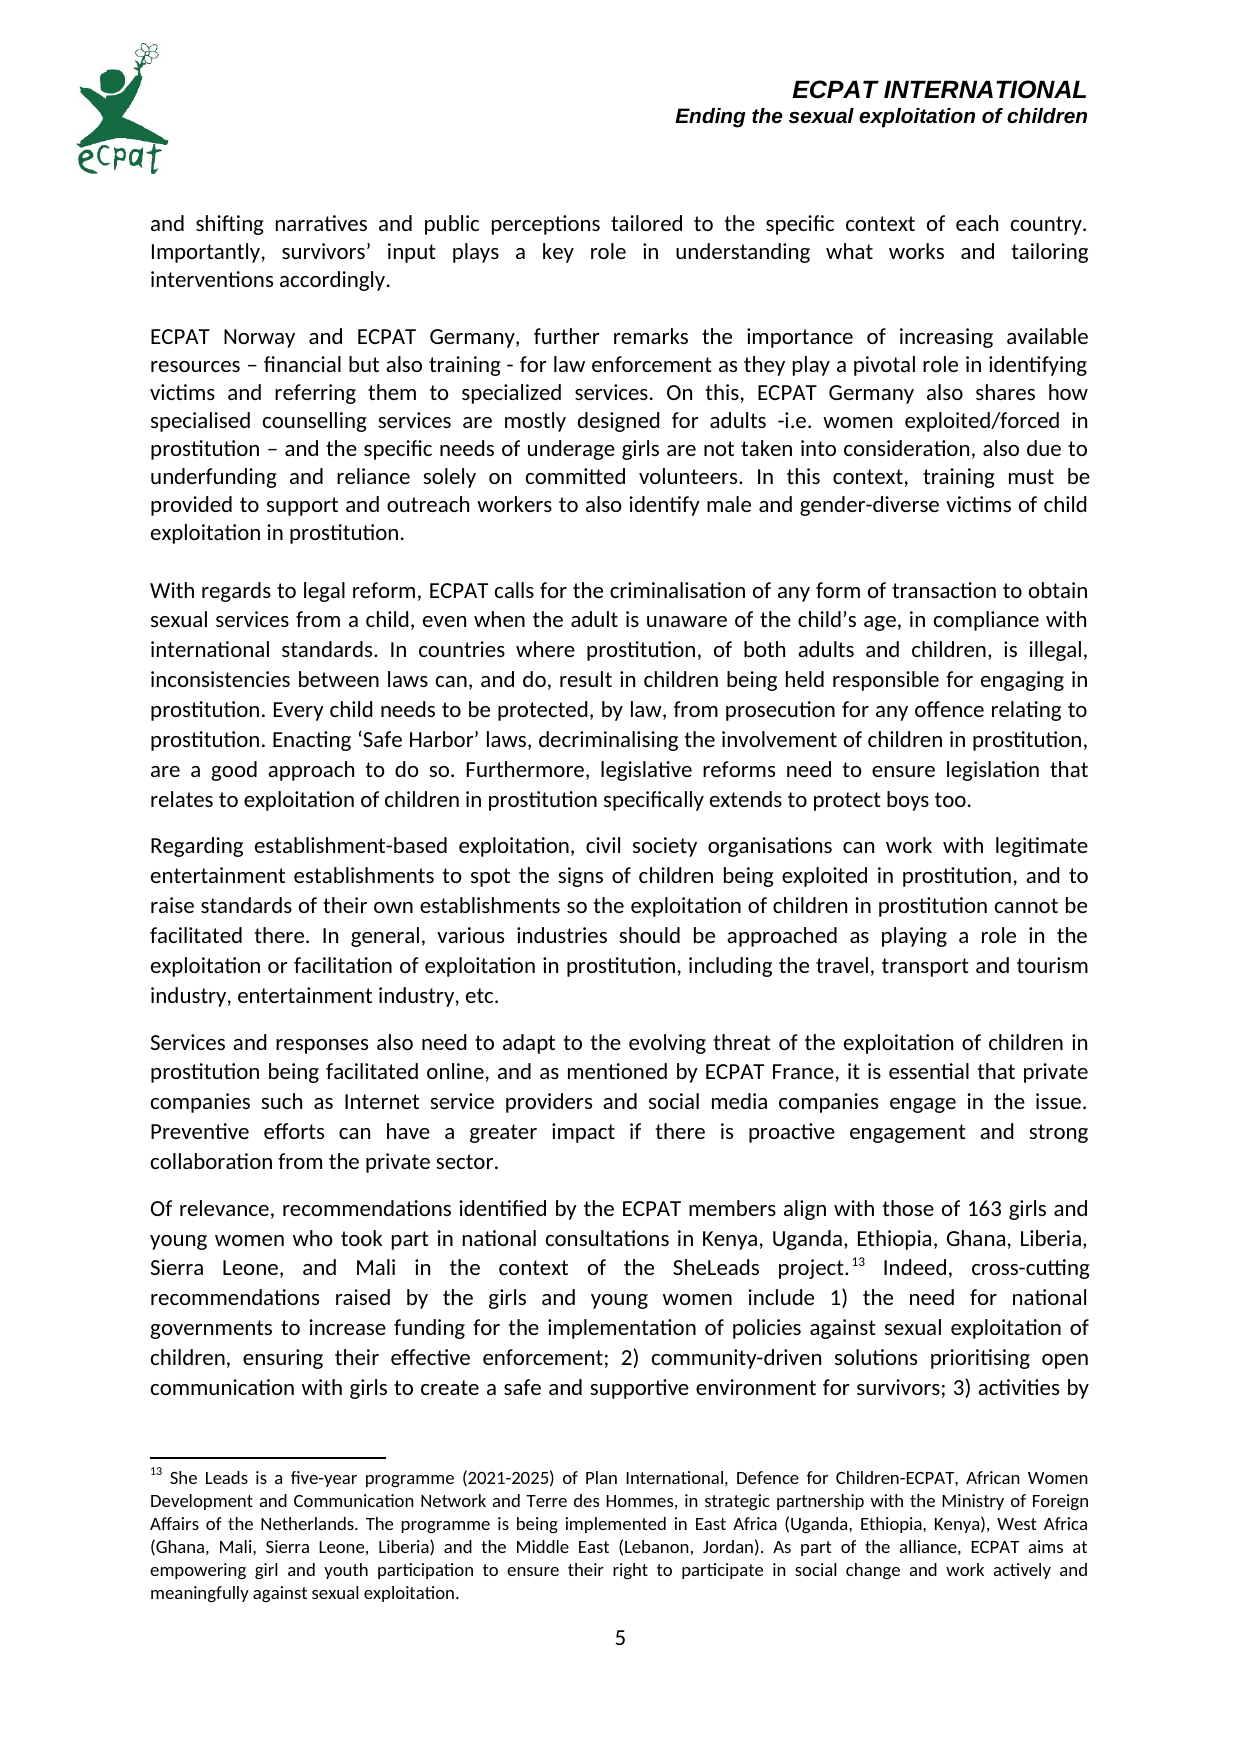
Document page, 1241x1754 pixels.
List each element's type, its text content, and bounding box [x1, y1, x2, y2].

picture [76, 43, 169, 174]
text Services and responses also need to adapt to the evolving threat of the exploitation of children in prostitution being facilitated online, and as mentioned by ECPAT France, it is essential that private companies such as Internet service providers and social media companies engage in the issue. Preventive efforts can have a greater impact if there is proactive engagement and strong collaboration from the private sector. [150, 1028, 1090, 1175]
text Regarding establishment-based exploitation, civil society organisations can work with legitimate entertainment establishments to spot the signs of children being exploited in prostitution, and to raise standards of their own establishments so the exploitation of children in prostitution cannot be facilitated there. In general, various industries should be approached as playing a role in the exploitation or facilitation of exploitation in prostitution, including the travel, transport and tourism industry, entertainment industry, etc. [150, 832, 1090, 1009]
text ECPAT Norway and ECPAT Germany, further remarks the importance of increasing available resources – financial but also training - for law enforcement as they play a pivotal role in identifying victims and referring them to specialized services. On this, ECPAT Germany also shares how specialised counselling services are mostly designed for adults -i.e. women exploited/forced in prostitution – and the specific needs of underage girls are not taken into consideration, also due to underfunding and reliance solely on committed volunteers. In this context, training must be provided to support and outreach workers to also identify male and gender-diverse victims of child exploitation in prostitution. [150, 322, 1090, 547]
text With regards to legal reform, ECPAT calls for the criminalisation of any form of transaction to obtain sexual services from a child, even when the adult is unaware of the child’s age, in compliance with international standards. In countries where prostitution, of both adults and children, is illegal, inconsistencies between laws can, and do, result in children being held responsible for engaging in prostitution. Every child needs to be protected, by law, from prosecution for any offence relating to prostitution. Enacting ‘Safe Harbor’ laws, decriminalising the involvement of children in prostitution, are a good approach to do so. Furthermore, legislative reforms need to ensure legislation that relates to exploitation of children in prostitution specifically extends to protect boys too. [150, 576, 1090, 813]
